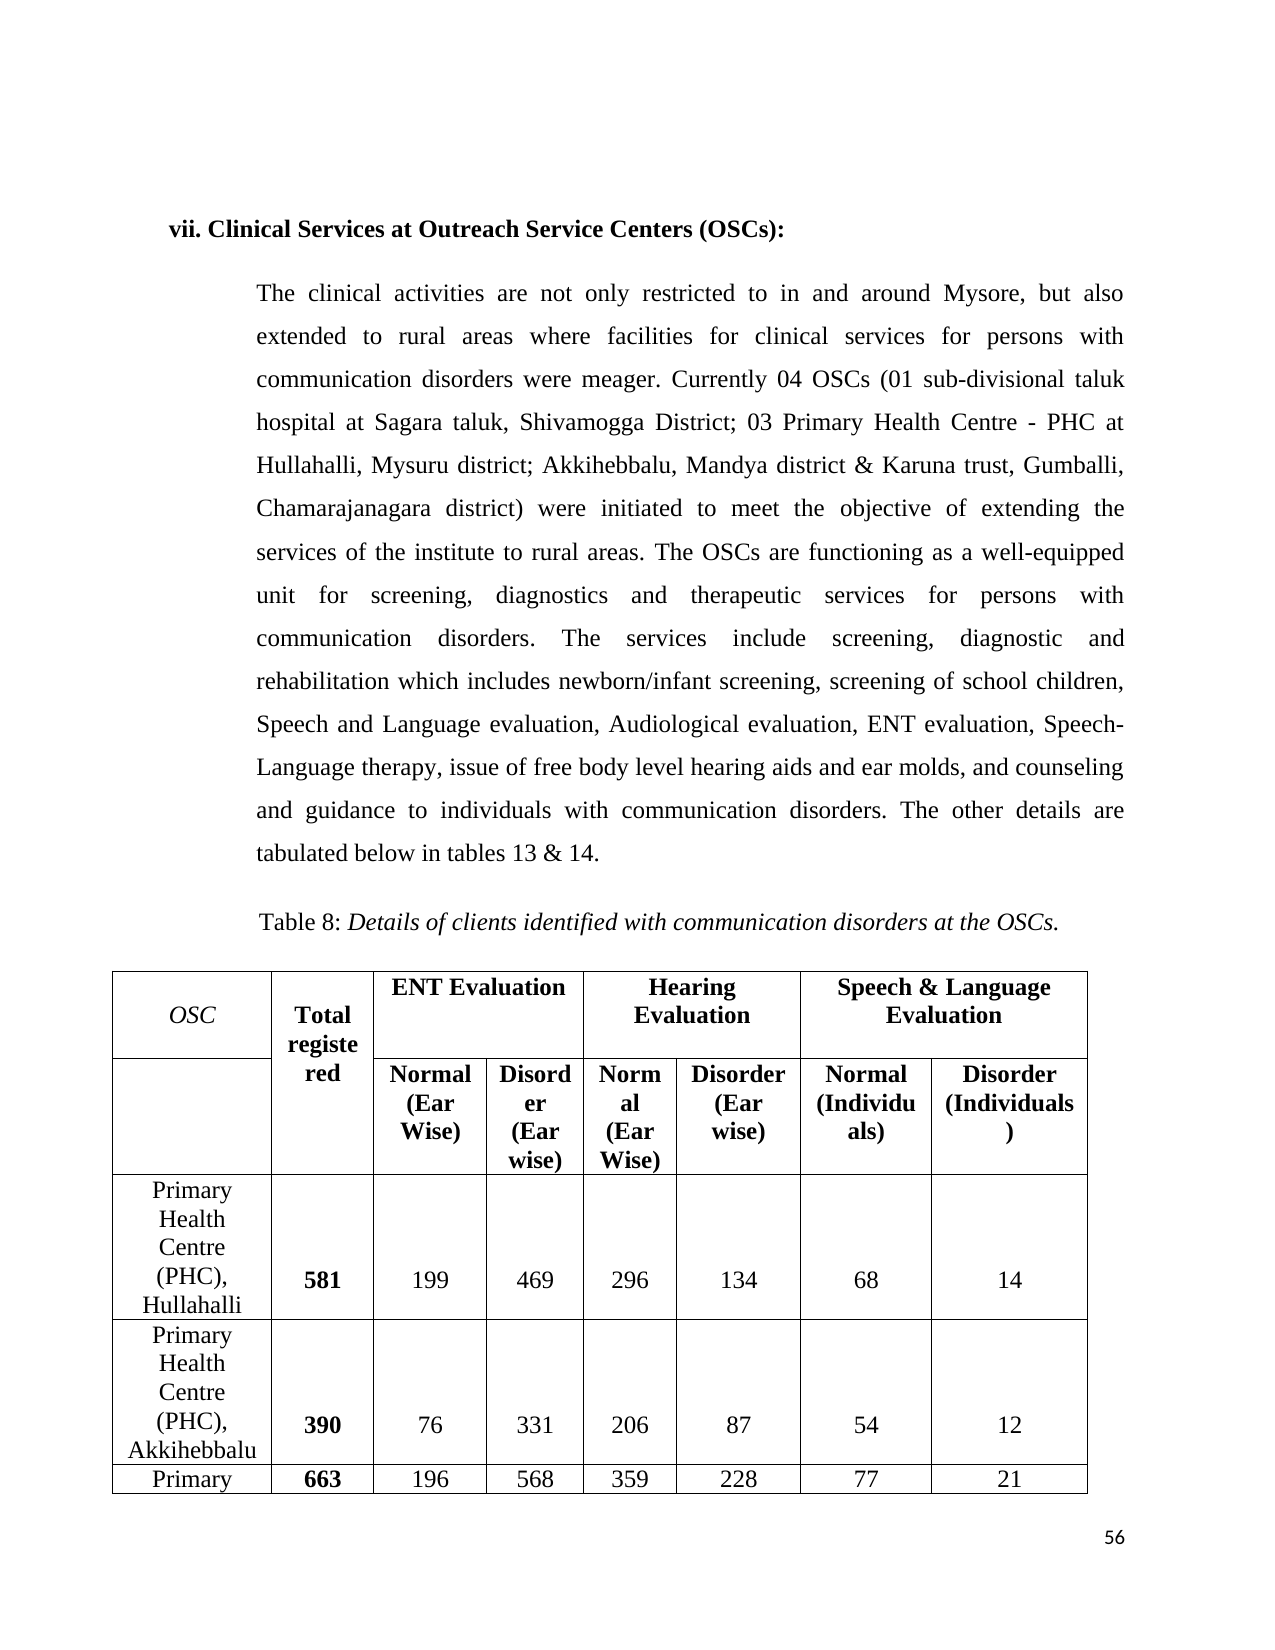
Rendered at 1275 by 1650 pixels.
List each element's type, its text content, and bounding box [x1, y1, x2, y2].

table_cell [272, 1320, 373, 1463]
text The clinical activities are not only restricted to in and around Mysore, but also extended to rural areas where facilities for clinical services for persons with communication disorders were meager. Currently 04 OSCs (01 sub-divisional taluk hospital at Sagara taluk, Shivamogga District; 03 Primary Health Centre - PHC at Hullahalli, Mysuru district; Akkihebbalu, Mandya district & Karuna trust, Gumballi, Chamarajanagara district) were initiated to meet the objective of extending the services of the institute to rural areas. The OSCs are functioning as a well-equipped unit for screening, diagnostics and therapeutic services for persons with communication disorders. The services include screening, diagnostic and rehabilitation which includes newborn/infant screening, screening of school children, Speech and Language evaluation, Audiological evaluation, ENT evaluation, Speech-Language therapy, issue of free body level hearing aids and ear molds, and counseling and guidance to individuals with communication disorders. The other details are tabulated below in tables 13 & 14. [256, 278, 1125, 867]
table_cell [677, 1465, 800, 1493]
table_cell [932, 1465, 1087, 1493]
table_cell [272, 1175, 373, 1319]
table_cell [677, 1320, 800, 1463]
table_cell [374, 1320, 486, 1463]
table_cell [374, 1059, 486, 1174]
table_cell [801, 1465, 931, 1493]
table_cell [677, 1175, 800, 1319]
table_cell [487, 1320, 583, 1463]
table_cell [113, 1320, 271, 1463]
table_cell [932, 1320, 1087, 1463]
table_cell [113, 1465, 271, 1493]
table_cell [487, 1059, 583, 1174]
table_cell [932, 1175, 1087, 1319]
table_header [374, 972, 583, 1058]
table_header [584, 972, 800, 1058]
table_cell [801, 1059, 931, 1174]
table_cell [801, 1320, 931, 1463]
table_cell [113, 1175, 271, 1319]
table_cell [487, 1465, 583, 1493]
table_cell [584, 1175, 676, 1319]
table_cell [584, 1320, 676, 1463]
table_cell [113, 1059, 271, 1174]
text Table 8: Details of clients identified with communication disorders at the OSCs. [165, 907, 1125, 935]
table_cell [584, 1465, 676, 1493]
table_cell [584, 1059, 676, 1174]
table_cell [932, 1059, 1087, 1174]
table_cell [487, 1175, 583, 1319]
text vii. Clinical Services at Outreach Service Centers (OSCs): [150, 214, 1125, 243]
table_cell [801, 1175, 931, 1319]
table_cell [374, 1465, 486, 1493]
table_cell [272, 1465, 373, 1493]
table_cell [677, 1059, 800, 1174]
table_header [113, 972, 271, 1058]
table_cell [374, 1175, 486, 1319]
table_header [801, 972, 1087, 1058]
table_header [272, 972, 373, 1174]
